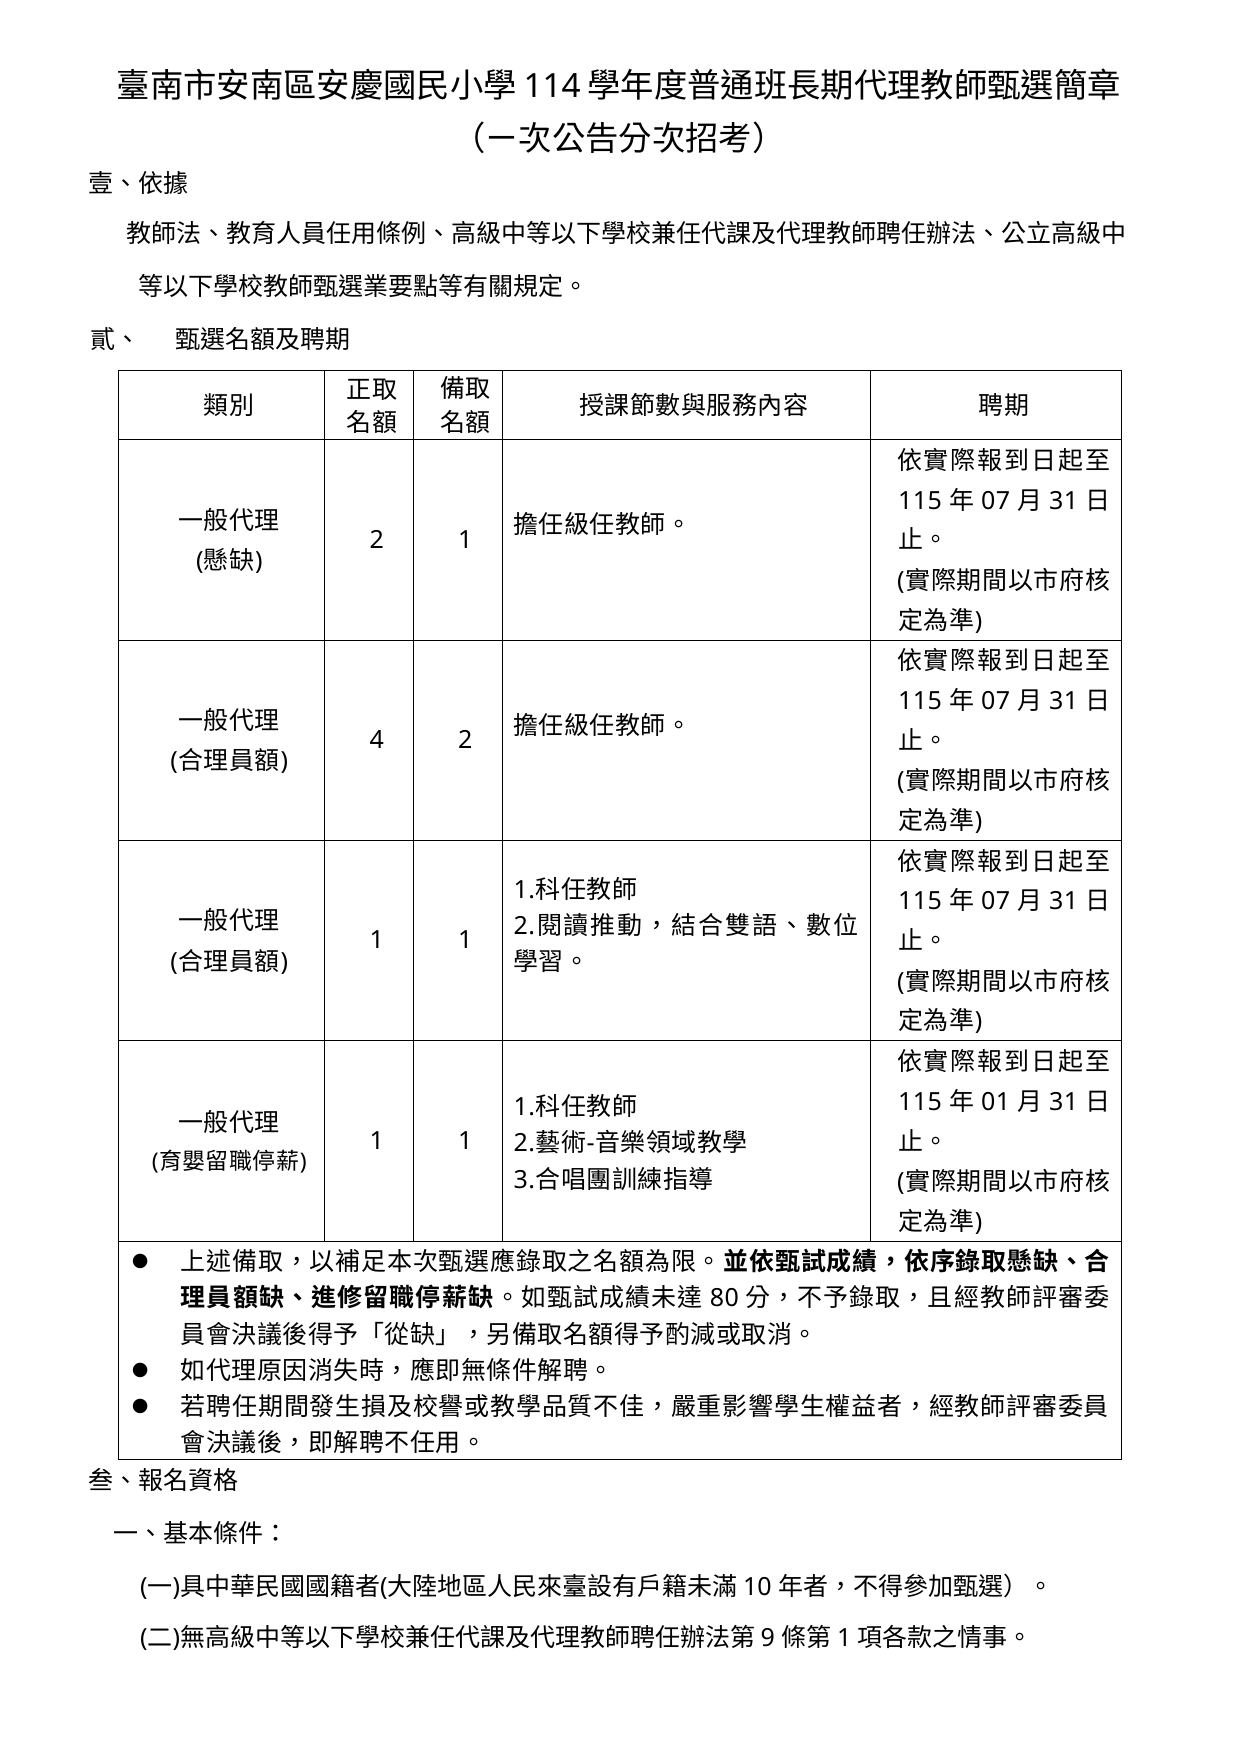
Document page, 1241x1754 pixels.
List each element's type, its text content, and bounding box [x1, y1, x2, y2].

table_cell 2 [414, 641, 502, 840]
table_header 備取 名額 [414, 371, 502, 439]
table_header 正取名額 [325, 371, 413, 439]
table_cell 一般代理 (懸缺) [119, 440, 324, 640]
table_header 類別 [119, 371, 324, 439]
table_cell 1 [414, 1041, 502, 1241]
table_cell 一般代理 (合理員額) [119, 841, 324, 1040]
table_cell 2 [325, 440, 413, 640]
table_cell 1 [325, 1041, 413, 1241]
table_cell 4 [325, 641, 413, 840]
text (二)無高級中等以下學校兼任代課及代理教師聘任辦法第 9 條第 1 項各款之情事。 [140, 1617, 1165, 1654]
table_cell 1 [414, 841, 502, 1040]
text 一、基本條件： [113, 1513, 415, 1549]
table_cell 擔任級任教師。 [503, 440, 870, 640]
table_cell 1 [414, 440, 502, 640]
text (一)具中華民國國籍者(大陸地區人民來臺設有戶籍未滿 10 年者，不得參加甄選）。 [140, 1566, 1165, 1602]
text 教師法、教育人員任用條例、高級中等以下學校兼任代課及代理教師聘任辦法、公立高級中等以下學校教師甄選業要點等有關規定。 [113, 214, 1128, 302]
table_cell 1.科任教師 2.閱讀推動，結合雙語、數位學習。 [503, 841, 870, 1040]
table_cell 1 [325, 841, 413, 1040]
table_header 授課節數與服務內容 [503, 371, 870, 439]
table_cell 擔任級任教師。 [503, 641, 870, 840]
table_cell 依實際報到日起至115年01月31日止。 (實際期間以市府核定為準) [871, 1041, 1121, 1241]
list 甄選名額及聘期 [90, 319, 1165, 356]
table_cell 依實際報到日起至115年07月31日止。 (實際期間以市府核定為準) [871, 440, 1121, 640]
table_cell 上述備取，以補足本次甄選應錄取之名額為限。並依甄試成績，依序錄取懸缺、合理員額缺、進修留職停薪缺。如甄試成績未達80分，不予錄取，且經教師評審委員會決議後得予「從缺」，另備取名額得予酌減或取消。 如代理原因消失時，應即無條件解聘。 若聘任期間發生損及校譽或教學品質不佳，嚴重影響學生權益者，經教師評審委員會決議後，即解聘不任用。 [119, 1242, 1121, 1459]
table_cell 依實際報到日起至115年07月31日止。 (實際期間以市府核定為準) [871, 641, 1121, 840]
table_cell 一般代理 (合理員額) [119, 641, 324, 840]
table_cell 依實際報到日起至115年07月31日止。 (實際期間以市府核定為準) [871, 841, 1121, 1040]
text 臺南市安南區安慶國民小學114學年度普通班長期代理教師甄選簡章 [75, 59, 1162, 108]
text 叁、報名資格 [88, 1460, 416, 1496]
text 壹、依據 [88, 163, 1165, 200]
table_cell 1.科任教師 2.藝術-音樂領域教學 3.合唱團訓練指導 [503, 1041, 870, 1241]
text （ㄧ次公告分次招考） [75, 111, 1162, 160]
table_header 聘期 [871, 371, 1121, 439]
table_cell 一般代理 (育嬰留職停薪) [119, 1041, 324, 1241]
